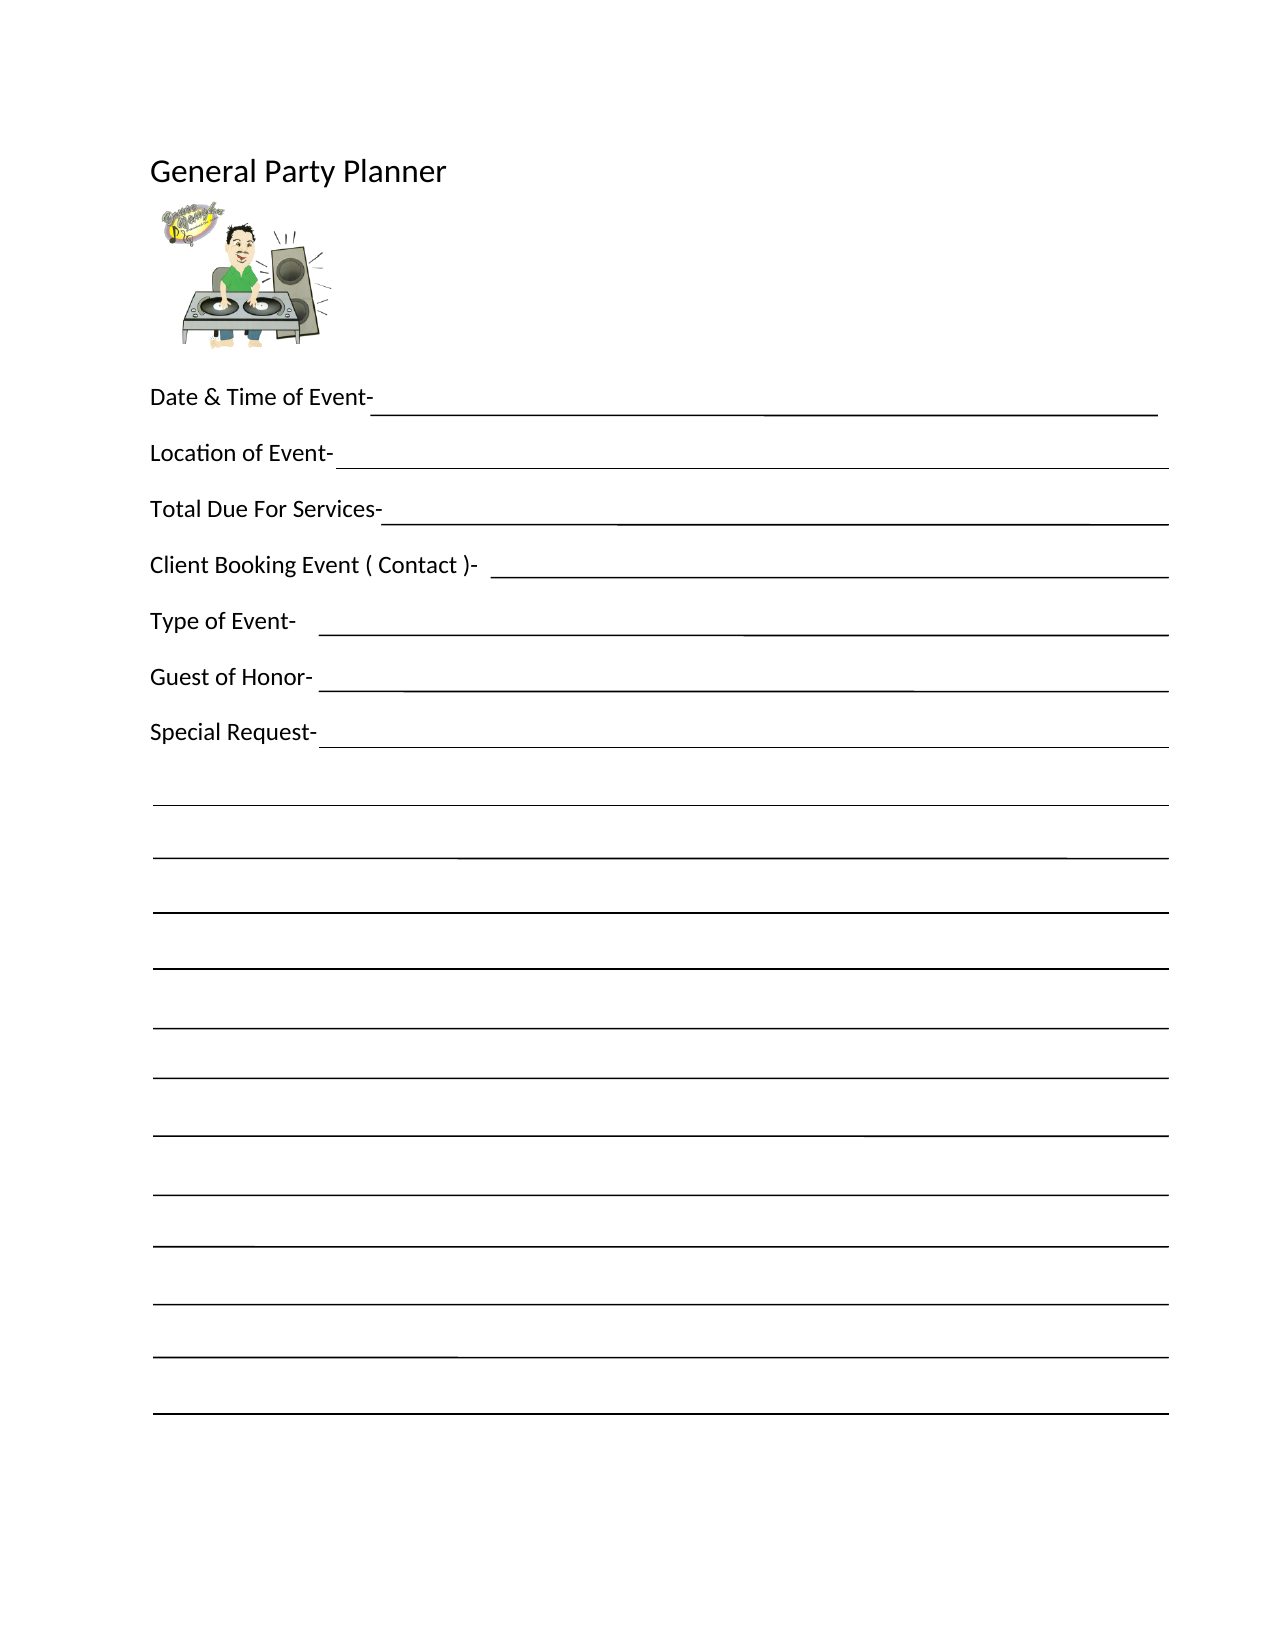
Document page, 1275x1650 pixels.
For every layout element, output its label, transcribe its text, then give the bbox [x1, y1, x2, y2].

text Date & Time of Event- [150, 382, 1125, 412]
text Total Due For Services- [150, 493, 1125, 524]
text Location of Event- [150, 437, 1125, 468]
text Client Booking Event ( Contact )- [150, 549, 1125, 579]
text General Party Planner [150, 150, 1125, 357]
text Special Request- [150, 717, 1125, 747]
text Type of Event- [150, 605, 1125, 635]
text Guest of Honor- [150, 661, 1125, 691]
picture [150, 195, 343, 357]
